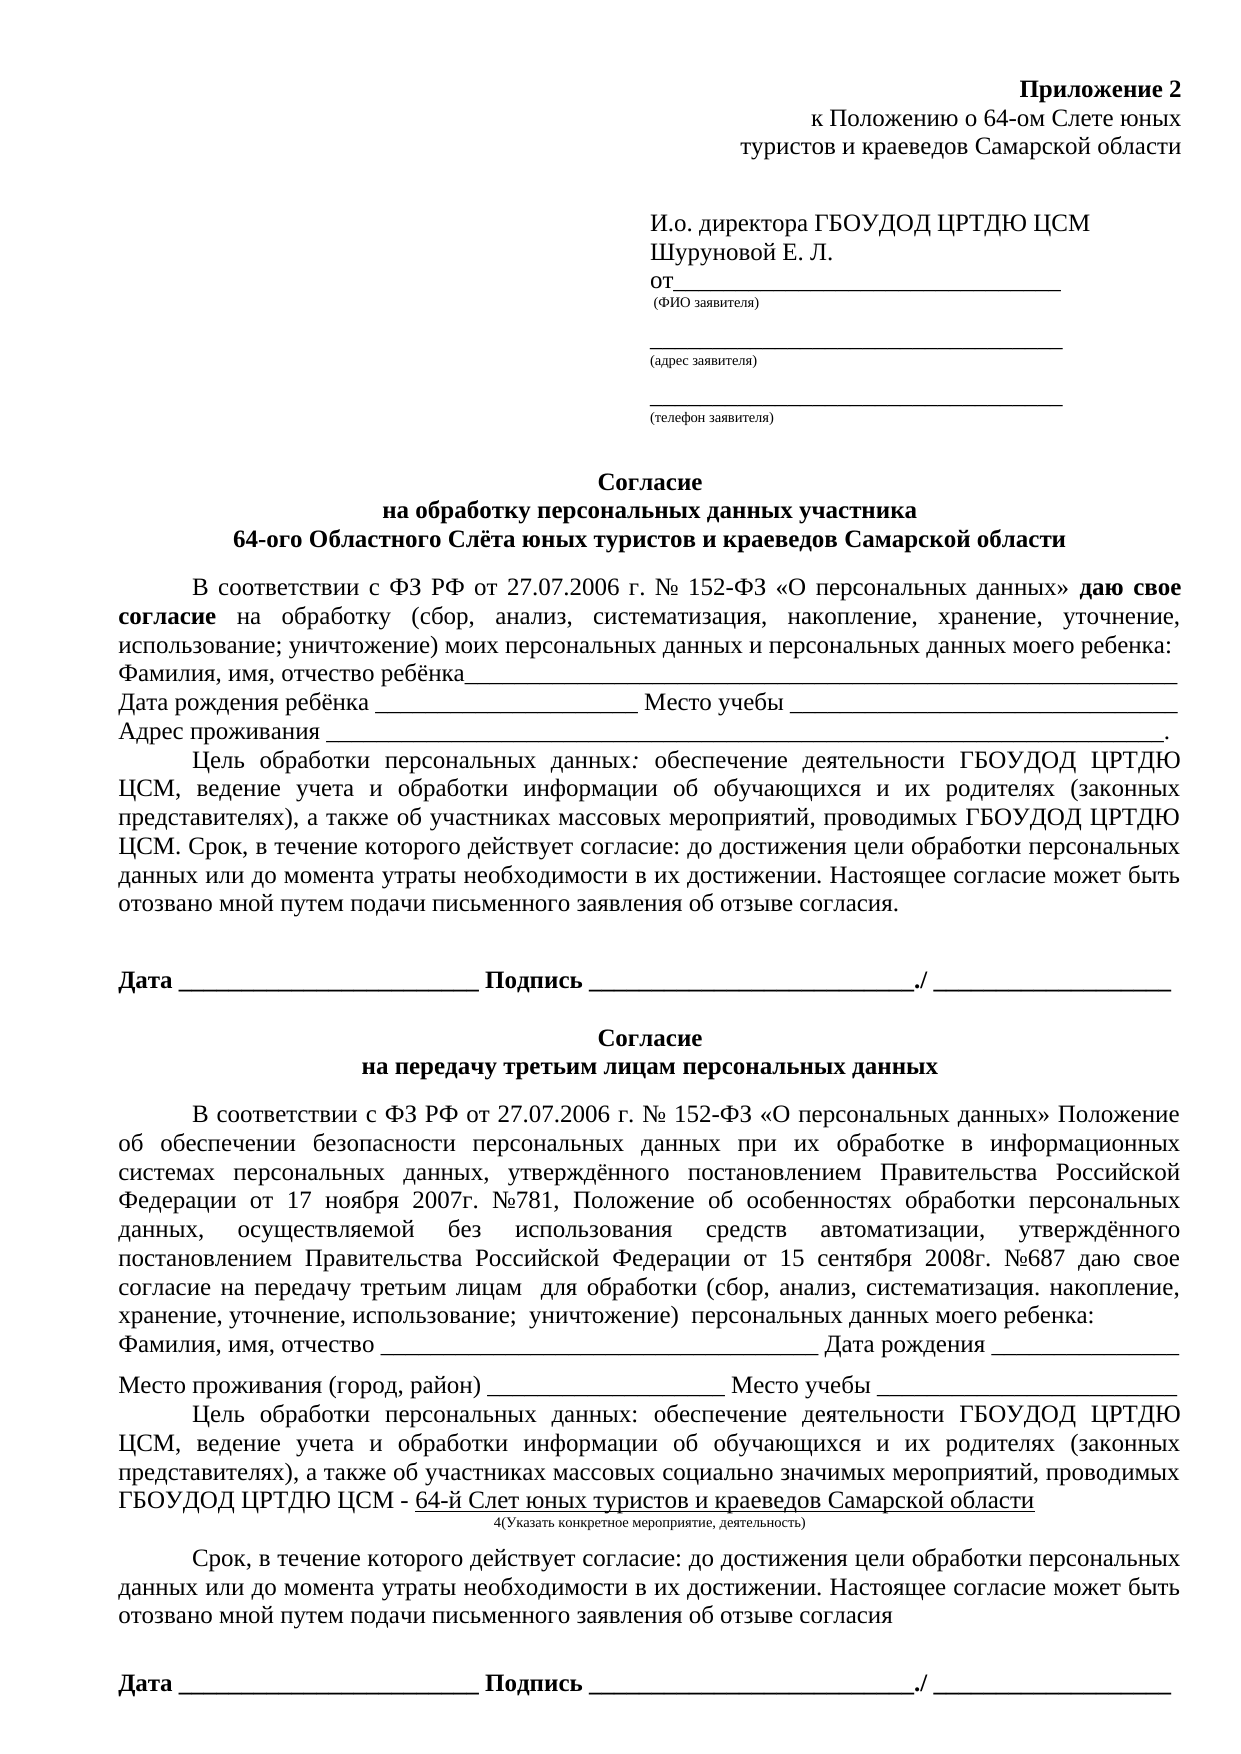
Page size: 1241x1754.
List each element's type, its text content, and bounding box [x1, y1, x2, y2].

text _________________________________ [650, 323, 1181, 352]
text (адрес заявителя) [650, 352, 1181, 381]
text Цель обработки персональных данных: обеспечение деятельности ГБОУДОД ЦРТДЮ ЦСМ, ведение учета и обработки информации об обучающихся и их родителях (законных представителях), а также об участниках массовых социально значимых мероприятий, проводимых ГБОУДОД ЦРТДЮ ЦСМ - 64-й Слет юных туристов и краеведов Самарской области [118, 1399, 1181, 1514]
text Фамилия, имя, отчество ребёнка_________________________________________________________ [118, 658, 1181, 687]
text к Положению о 64-ом Слете юных [118, 103, 1181, 131]
text (телефон заявителя) [650, 409, 1181, 438]
text Шуруновой Е. Л. [650, 237, 1181, 266]
text туристов и краеведов Самарской области [118, 131, 1181, 160]
text В соответствии с ФЗ РФ от 27.07.2006 г. № 152-ФЗ «О персональных данных» даю свое согласие на обработку (сбор, анализ, систематизация, накопление, хранение, уточнение, использование; уничтожение) моих персональных данных и персональных данных моего ребенка: [118, 572, 1181, 658]
text Дата ________________________ Подпись __________________________./ ___________________ [118, 1668, 1181, 1696]
text В соответствии с ФЗ РФ от 27.07.2006 г. № 152-ФЗ «О персональных данных» Положение об обеспечении безопасности персональных данных при их обработке в информационных системах персональных данных, утверждённого постановлением Правительства Российской Федерации от 17 ноября 2007г. №781, Положение об особенностях обработки персональных данных, осуществляемой без использования средств автоматизации, утверждённого постановлением Правительства Российской Федерации от 15 сентября 2008г. №687 даю свое согласие на передачу третьим лицам для обработки (сбор, анализ, систематизация. накопление, хранение, уточнение, использование; уничтожение) персональных данных моего ребенка: [118, 1099, 1181, 1329]
text на обработку персональных данных участника [118, 496, 1181, 524]
text Цель обработки персональных данных: обеспечение деятельности ГБОУДОД ЦРТДЮ ЦСМ, ведение учета и обработки информации об обучающихся и их родителях (законных представителях), а также об участниках массовых мероприятий, проводимых ГБОУДОД ЦРТДЮ ЦСМ. Срок, в течение которого действует согласие: до достижения цели обработки персональных данных или до момента утраты необходимости в их достижении. Настоящее согласие может быть отозвано мной путем подачи письменного заявления об отзыве согласия. [118, 745, 1181, 917]
text Дата рождения ребёнка _____________________ Место учебы _______________________________ [118, 687, 1181, 716]
text (ФИО заявителя) [650, 294, 1181, 323]
text Срок, в течение которого действует согласие: до достижения цели обработки персональных данных или до момента утраты необходимости в их достижении. Настоящее согласие может быть отозвано мной путем подачи письменного заявления об отзыве согласия [118, 1543, 1181, 1629]
text 64-ого Областного Слёта юных туристов и краеведов Самарской области [118, 524, 1181, 553]
text _________________________________ [650, 381, 1181, 409]
text 4(Указать конкретное мероприятие, деятельность) [118, 1514, 1181, 1543]
text Место проживания (город, район) ___________________ Место учебы ________________________ [118, 1371, 1181, 1399]
text Согласие [118, 1023, 1181, 1051]
text от_______________________________ [650, 266, 1181, 294]
text на передачу третьим лицам персональных данных [118, 1051, 1181, 1080]
text Согласие [118, 467, 1181, 496]
text Адрес проживания ___________________________________________________________________. [118, 716, 1181, 745]
text Приложение 2 [650, 74, 1181, 103]
text Фамилия, имя, отчество ___________________________________ Дата рождения _______________ [118, 1329, 1181, 1358]
text И.о. директора ГБОУДОД ЦРТДЮ ЦСМ [650, 208, 1181, 237]
text Дата ________________________ Подпись __________________________./ ___________________ [118, 965, 1181, 994]
